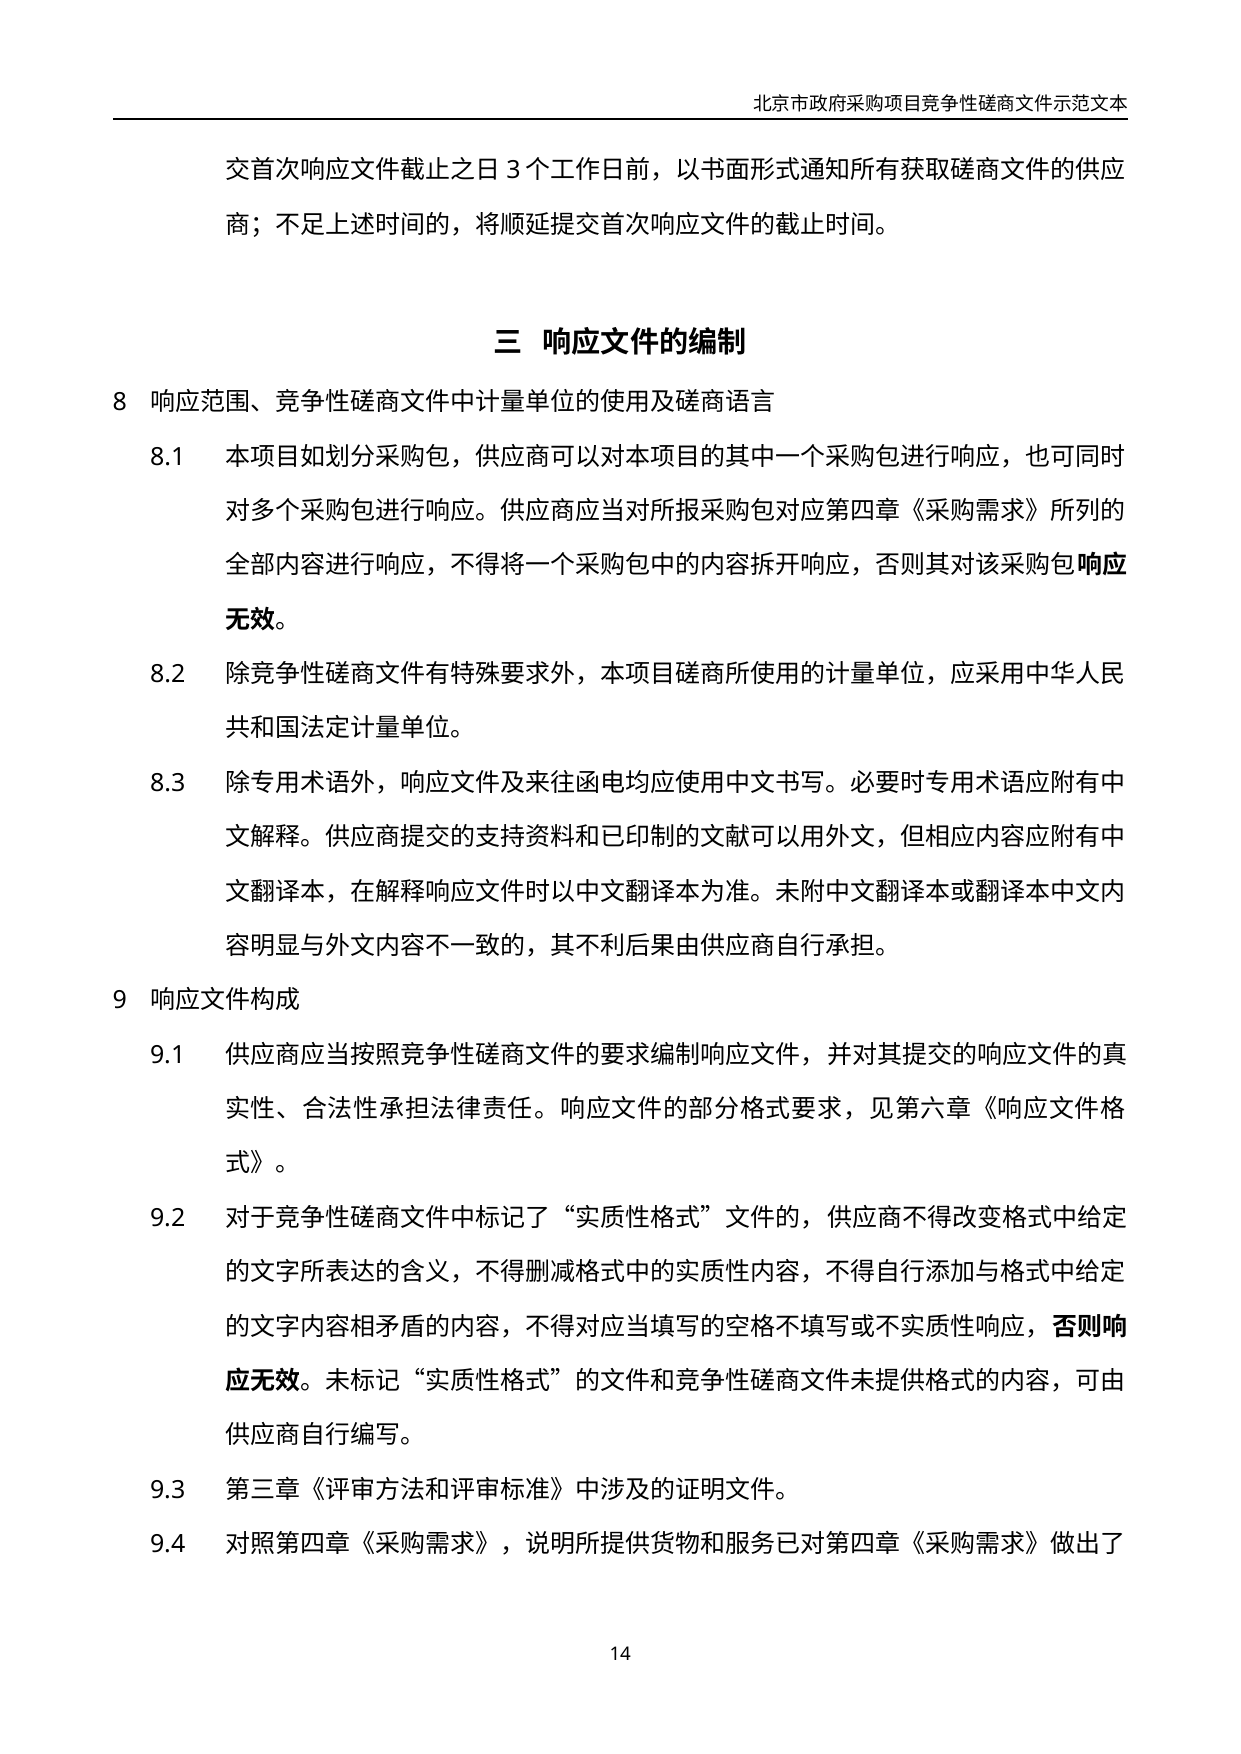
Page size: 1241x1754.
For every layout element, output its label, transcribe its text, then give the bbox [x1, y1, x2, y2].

list 除竞争性磋商文件有特殊要求外，本项目磋商所使用的计量单位，应采用中华人民共和国法定计量单位。 [150, 653, 1128, 744]
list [150, 150, 1128, 241]
list 供应商应当按照竞争性磋商文件的要求编制响应文件，并对其提交的响应文件的真实性、合法性承担法律责任。响应文件的部分格式要求，见第六章《响应文件格式》。 [150, 1034, 1128, 1179]
subtitle 三 响应文件的编制 [112, 318, 1128, 361]
list 响应文件构成 [112, 980, 1128, 1016]
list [150, 1523, 1128, 1560]
list 响应范围、竞争性磋商文件中计量单位的使用及磋商语言 [112, 382, 1128, 418]
list 除专用术语外，响应文件及来往函电均应使用中文书写。必要时专用术语应附有中文解释。供应商提交的支持资料和已印制的文献可以用外文，但相应内容应附有中文翻译本，在解释响应文件时以中文翻译本为准。未附中文翻译本或翻译本中文内容明显与外文内容不一致的，其不利后果由供应商自行承担。 [150, 762, 1128, 962]
list 第三章《评审方法和评审标准》中涉及的证明文件。 [150, 1469, 1128, 1505]
list 本项目如划分采购包，供应商可以对本项目的其中一个采购包进行响应，也可同时对多个采购包进行响应。供应商应当对所报采购包对应第四章《采购需求》所列的全部内容进行响应，不得将一个采购包中的内容拆开响应，否则其对该采购包响应无效。 [150, 436, 1128, 635]
list 对于竞争性磋商文件中标记了“实质性格式”文件的，供应商不得改变格式中给定的文字所表达的含义，不得删减格式中的实质性内容，不得自行添加与格式中给定的文字内容相矛盾的内容，不得对应当填写的空格不填写或不实质性响应，否则响应无效。未标记“实质性格式”的文件和竞争性磋商文件未提供格式的内容，可由供应商自行编写。 [150, 1197, 1128, 1451]
